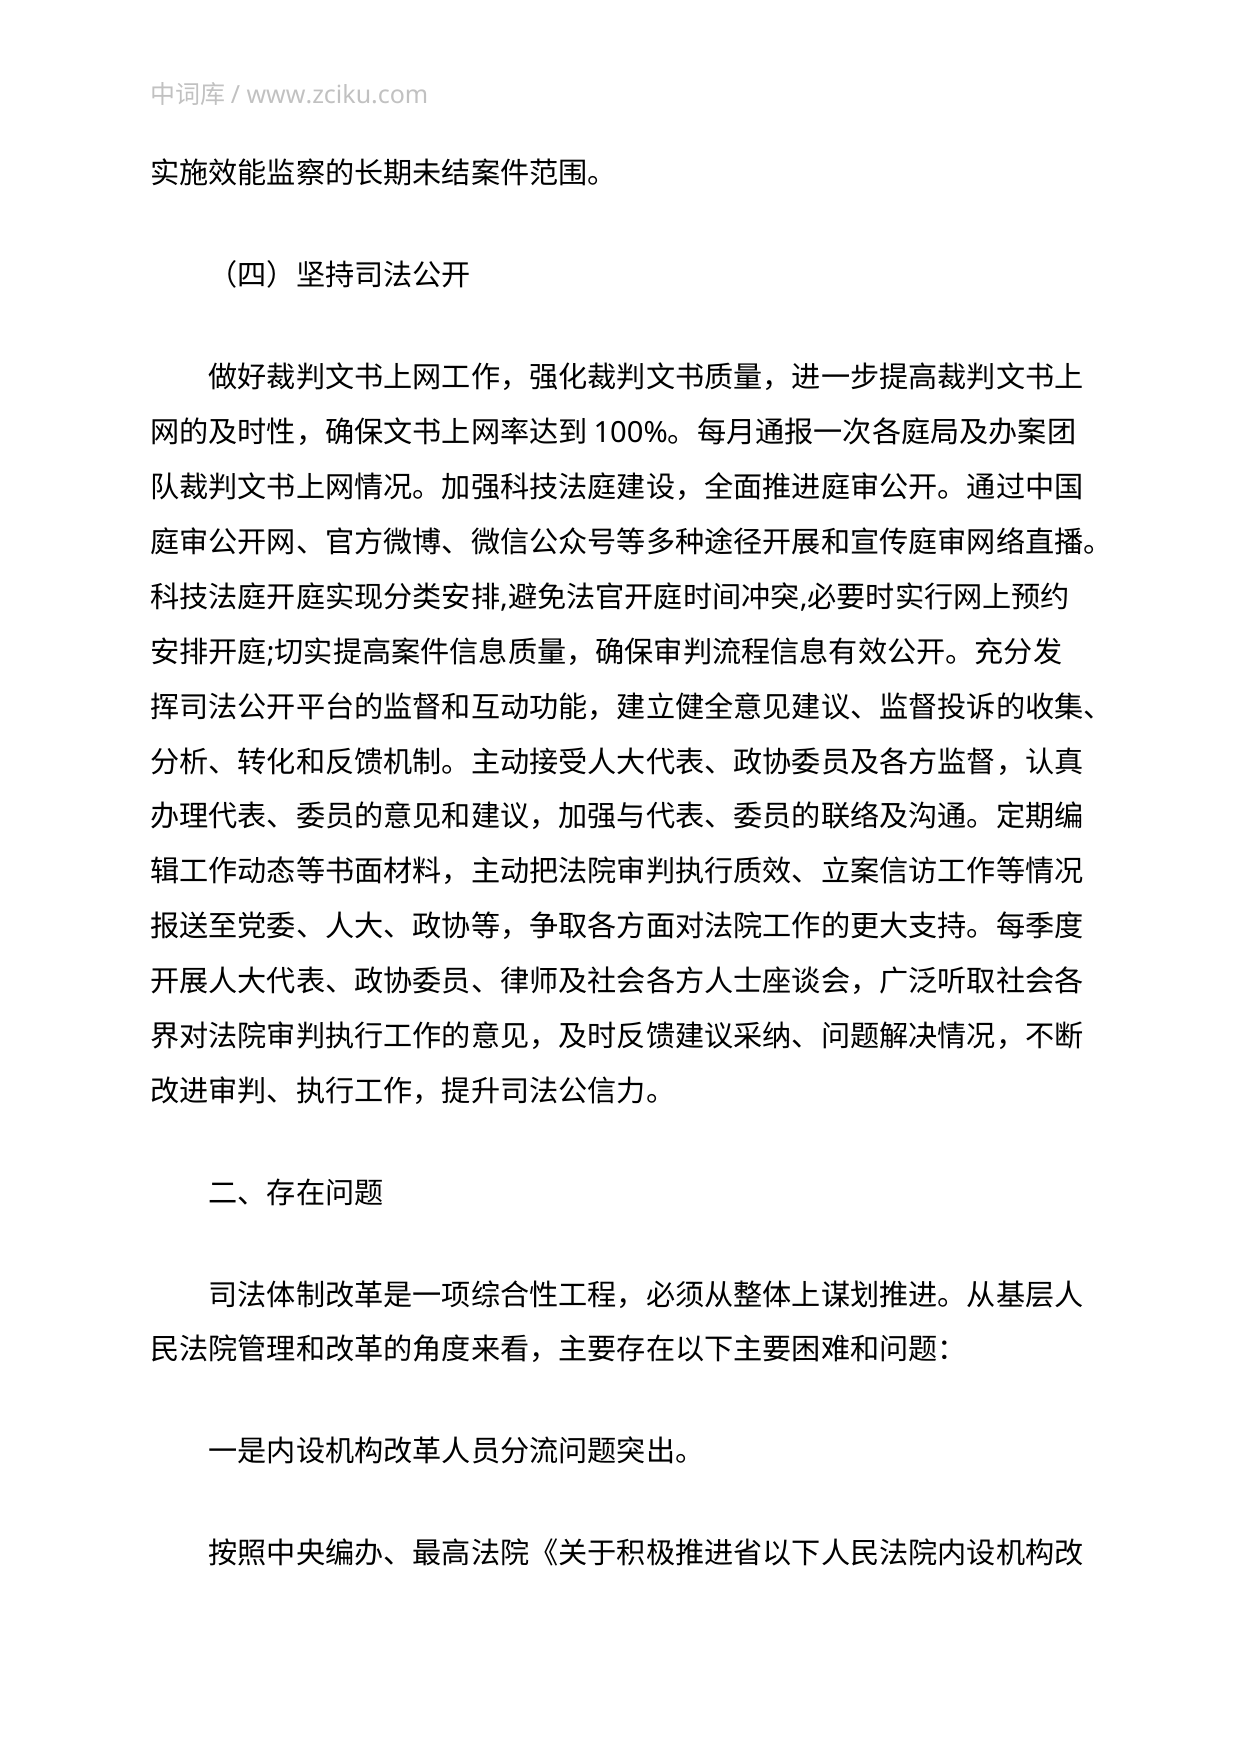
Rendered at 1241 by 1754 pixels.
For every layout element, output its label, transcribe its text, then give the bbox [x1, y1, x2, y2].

text 做好裁判文书上网工作，强化裁判文书质量，进一步提高裁判文书上网的及时性，确保文书上网率达到100%。每月通报一次各庭局及办案团队裁判文书上网情况。加强科技法庭建设，全面推进庭审公开。通过中国庭审公开网、官方微博、微信公众号等多种途径开展和宣传庭审网络直播。科技法庭开庭实现分类安排,避免法官开庭时间冲突,必要时实行网上预约安排开庭;切实提高案件信息质量，确保审判流程信息有效公开。充分发挥司法公开平台的监督和互动功能，建立健全意见建议、监督投诉的收集、分析、转化和反馈机制。主动接受人大代表、政协委员及各方监督，认真办理代表、委员的意见和建议，加强与代表、委员的联络及沟通。定期编辑工作动态等书面材料，主动把法院审判执行质效、立案信访工作等情况报送至党委、人大、政协等，争取各方面对法院工作的更大支持。每季度开展人大代表、政协委员、律师及社会各方人士座谈会，广泛听取社会各界对法院审判执行工作的意见，及时反馈建议采纳、问题解决情况，不断改进审判、执行工作，提升司法公信力。 [150, 353, 1090, 1110]
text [150, 1529, 1090, 1572]
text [150, 150, 1090, 192]
text 一是内设机构改革人员分流问题突出。 [150, 1428, 1090, 1470]
text 司法体制改革是一项综合性工程，必须从整体上谋划推进。从基层人民法院管理和改革的角度来看，主要存在以下主要困难和问题： [150, 1271, 1090, 1368]
text 二、存在问题 [150, 1169, 1090, 1212]
text （四）坚持司法公开 [150, 252, 1090, 294]
